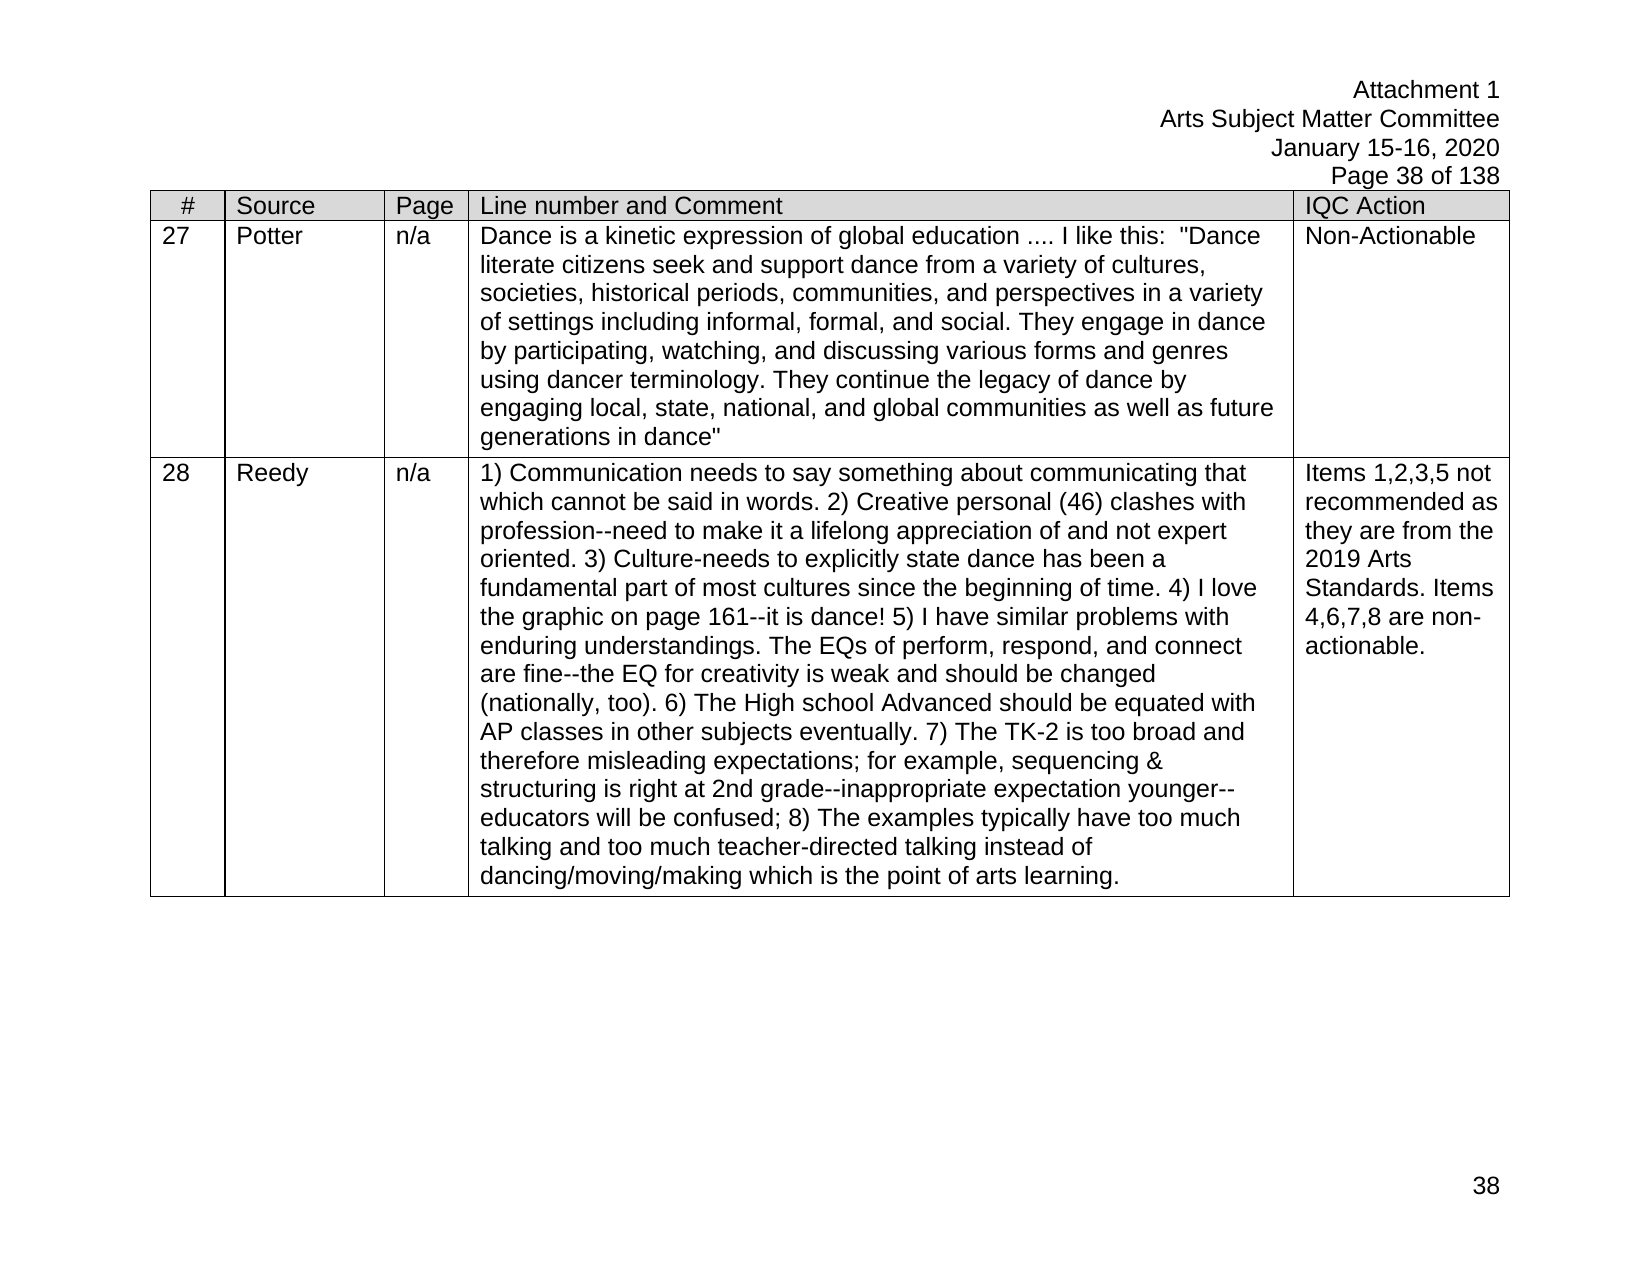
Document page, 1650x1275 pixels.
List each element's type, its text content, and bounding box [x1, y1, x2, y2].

table_header # [151, 191, 224, 220]
table_cell n/a [385, 458, 468, 896]
table_cell Dance is a kinetic expression of global education .... I like this: "Dance literate citizens seek and support dance from a variety of cultures, societies, historical periods, communities, and perspectives in a variety of settings including informal, formal, and social. They engage in dance by participating, watching, and discussing various forms and genres using dancer terminology. They continue the legacy of dance by engaging local, state, national, and global communities as well as future generations in dance" [469, 221, 1293, 457]
table_cell 27 [151, 221, 224, 457]
table_cell 28 [151, 458, 224, 896]
table_cell Potter [226, 221, 384, 457]
table_header IQC Action [1294, 191, 1509, 220]
table_header Line number and Comment [469, 191, 1293, 220]
table_header Page [385, 191, 468, 220]
table_cell Reedy [226, 458, 384, 896]
table_cell Non-Actionable [1294, 221, 1509, 457]
table_cell n/a [385, 221, 468, 457]
table_cell Items 1,2,3,5 not recommended as they are from the 2019 Arts Standards. Items 4,6,7,8 are non- actionable. [1294, 458, 1509, 896]
table_header Source [226, 191, 384, 220]
table_cell 1) Communication needs to say something about communicating that which cannot be said in words. 2) Creative personal (46) clashes with profession--need to make it a lifelong appreciation of and not expert oriented. 3) Culture-needs to explicitly state dance has been a fundamental part of most cultures since the beginning of time. 4) I love the graphic on page 161--it is dance! 5) I have similar problems with enduring understandings. The EQs of perform, respond, and connect are fine--the EQ for creativity is weak and should be changed (nationally, too). 6) The High school Advanced should be equated with AP classes in other subjects eventually. 7) The TK-2 is too broad and therefore misleading expectations; for example, sequencing & structuring is right at 2nd grade--inappropriate expectation younger--educators will be confused; 8) The examples typically have too much talking and too much teacher-directed talking instead of dancing/moving/making which is the point of arts learning. [469, 458, 1293, 896]
